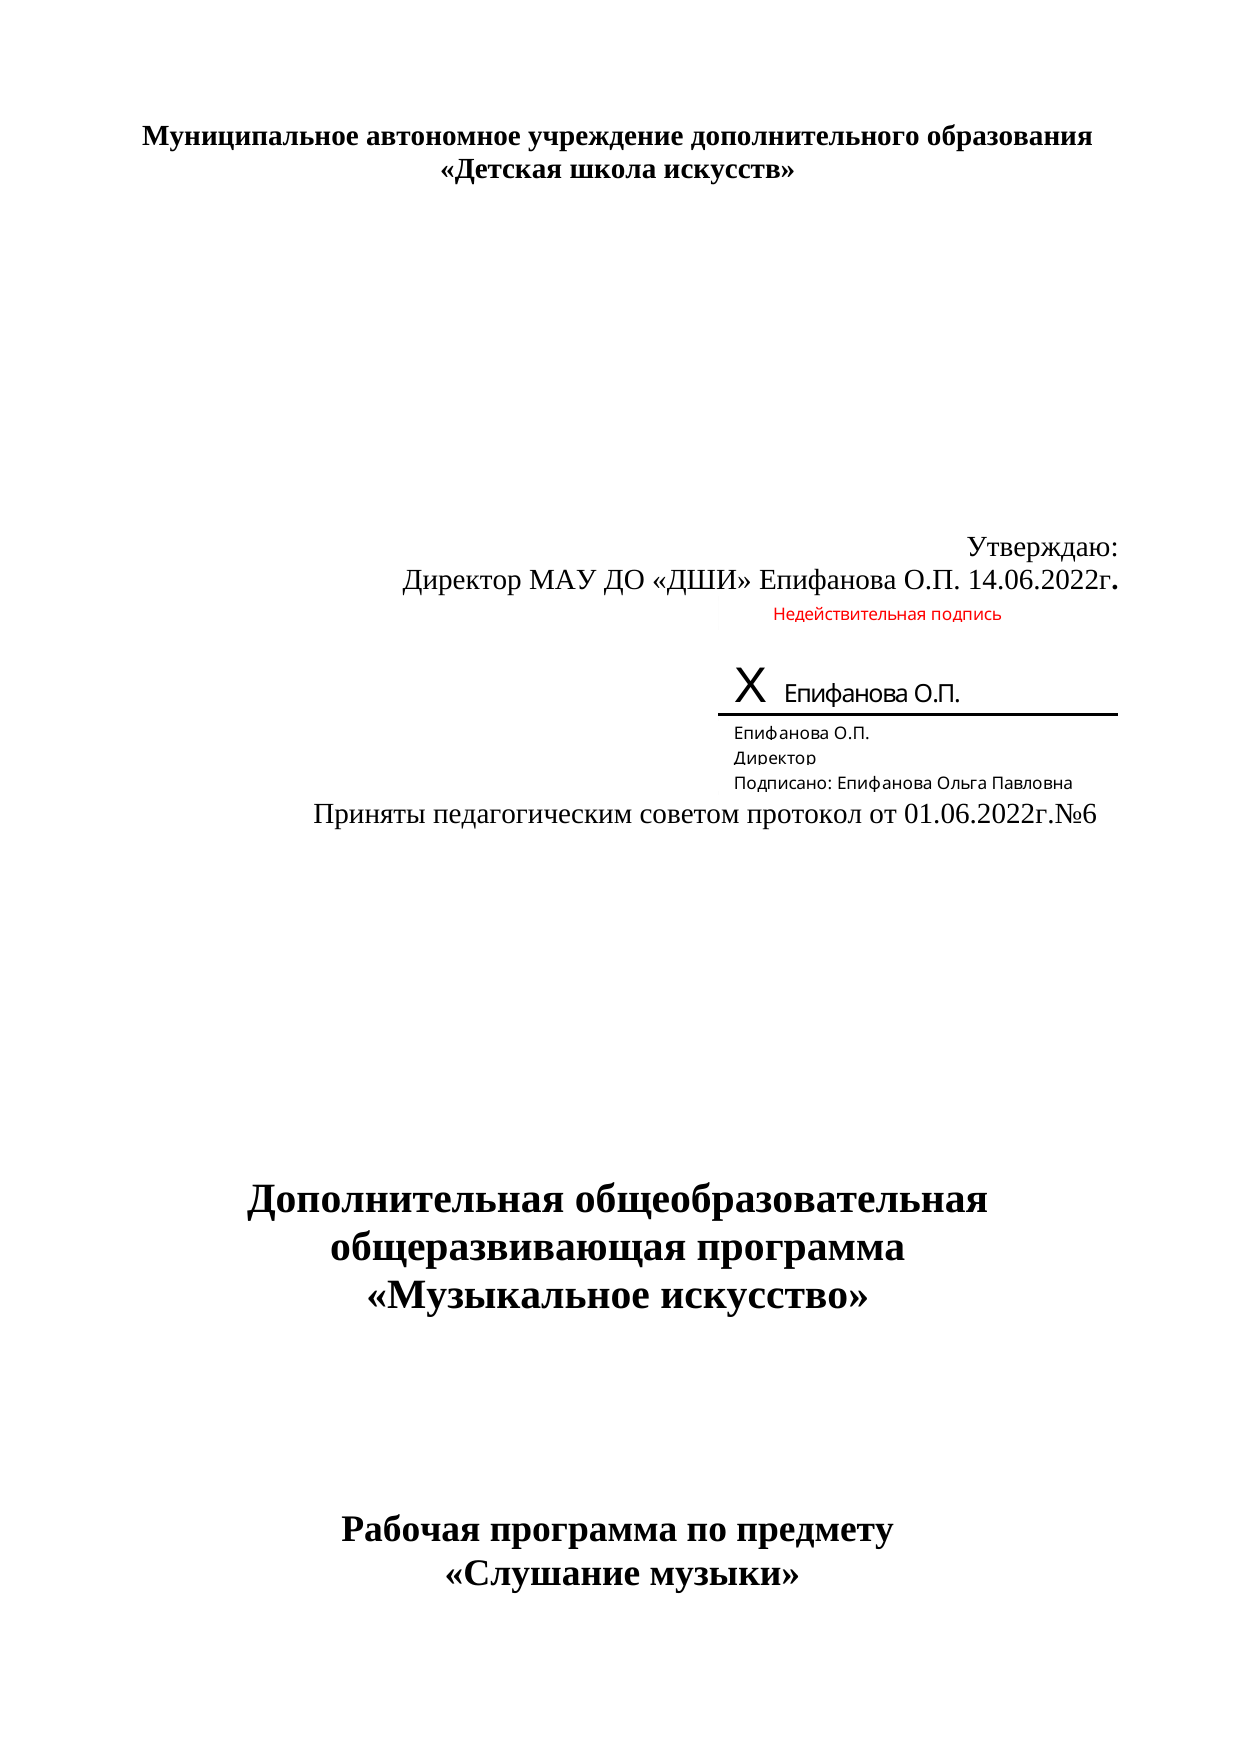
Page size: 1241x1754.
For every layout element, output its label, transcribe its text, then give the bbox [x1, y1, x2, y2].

text Дополнительная общеобразовательная общеразвивающая программа «Музыкальное искусство» [117, 1173, 1118, 1317]
text Утверждаю: [117, 529, 1118, 562]
text Директор МАУ ДО «ДШИ» Епифанова О.П. 14.06.2022г. [117, 562, 1118, 596]
text «Слушание музыки» [117, 1550, 1118, 1593]
text Муниципальное автономное учреждение дополнительного образования «Детская школа искусств» [117, 118, 1118, 185]
text Приняты педагогическим советом протокол от 01.06.2022г.№6 [117, 796, 1118, 830]
text Рабочая программа по предмету [117, 1507, 1118, 1550]
